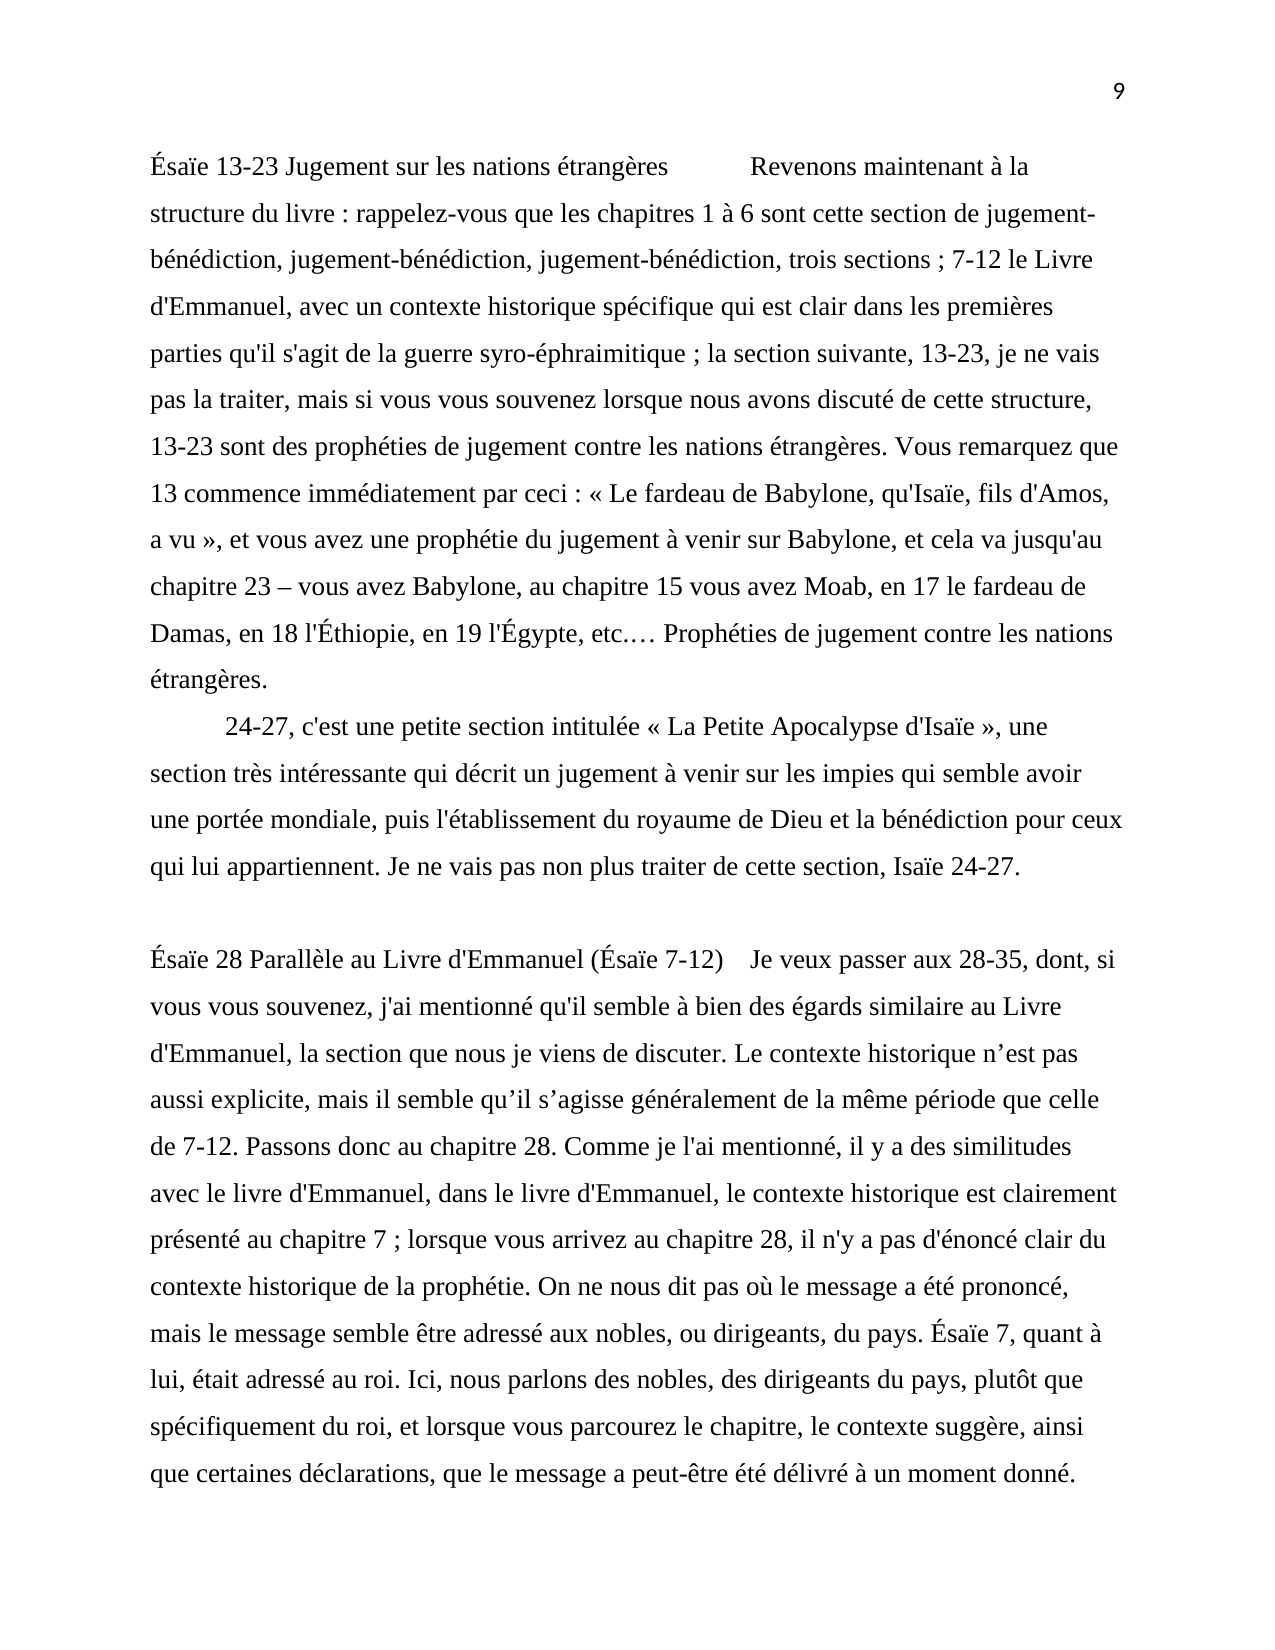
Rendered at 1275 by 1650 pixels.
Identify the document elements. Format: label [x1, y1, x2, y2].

text [150, 150, 1125, 1488]
